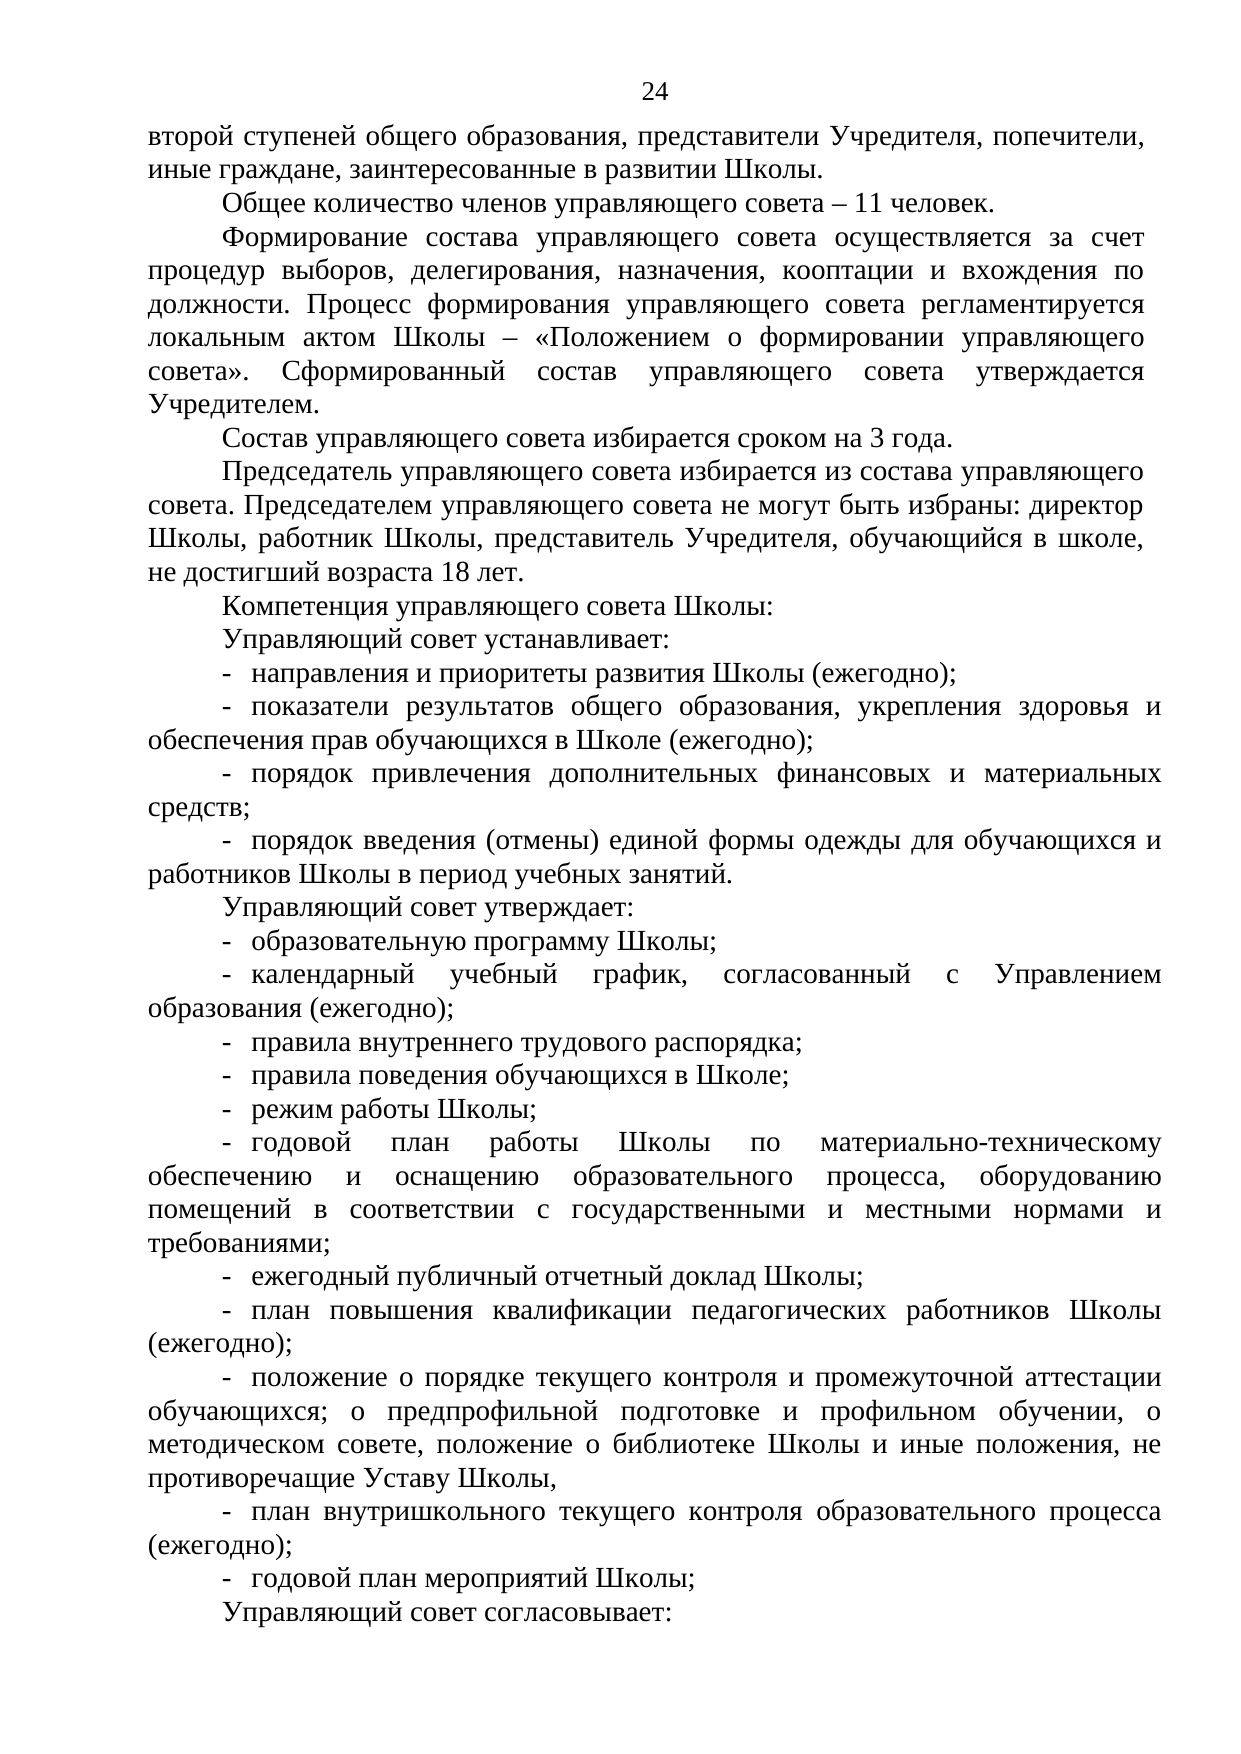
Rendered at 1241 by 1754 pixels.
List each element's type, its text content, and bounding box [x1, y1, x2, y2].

text Председатель управляющего совета избирается из состава управляющего совета. Председателем управляющего совета не могут быть избраны: директор Школы, работник Школы, представитель Учредителя, обучающийся в школе, не достигший возраста 18 лет. [148, 453, 1145, 588]
list направления и приоритеты развития Школы (ежегодно); [148, 655, 1162, 688]
list годовой план работы Школы по материально-техническому обеспечению и оснащению образовательного процесса, оборудованию помещений в соответствии с государственными и местными нормами и требованиями; [148, 1124, 1162, 1258]
list план внутришкольного текущего контроля образовательного процесса (ежегодно); [148, 1493, 1162, 1560]
text Управляющий совет согласовывает: [148, 1594, 978, 1627]
list порядок введения (отмены) единой формы одежды для обучающихся и работников Школы в период учебных занятий. [148, 822, 1162, 889]
text Управляющий совет утверждает: [148, 889, 1162, 923]
text Компетенция управляющего совета Школы: [148, 588, 1145, 621]
list порядок привлечения дополнительных финансовых и материальных средств; [148, 755, 1162, 822]
list ежегодный публичный отчетный доклад Школы; [148, 1258, 1162, 1292]
text Управляющий совет устанавливает: [148, 621, 1162, 655]
list план повышения квалификации педагогических работников Школы (ежегодно); [148, 1292, 1162, 1359]
list положение о порядке текущего контроля и промежуточной аттестации обучающихся; о предпрофильной подготовке и профильном обучении, о методическом совете, положение о библиотеке Школы и иные положения, не противоречащие Уставу Школы, [148, 1359, 1162, 1493]
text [148, 118, 1145, 185]
text Общее количество членов управляющего совета – 11 человек. [148, 185, 1162, 219]
list правила поведения обучающихся в Школе; [148, 1057, 1162, 1091]
list показатели результатов общего образования, укрепления здоровья и обеспечения прав обучающихся в Школе (ежегодно); [148, 688, 1162, 755]
text Состав управляющего совета избирается сроком на 3 года. [148, 420, 1162, 453]
list календарный учебный график, согласованный с Управлением образования (ежегодно); [148, 957, 1162, 1024]
list годовой план мероприятий Школы; [148, 1560, 1162, 1594]
list правила внутреннего трудового распорядка; [148, 1024, 1162, 1057]
text Формирование состава управляющего совета осуществляется за счет процедур выборов, делегирования, назначения, кооптации и вхождения по должности. Процесс формирования управляющего совета регламентируется локальным актом Школы – «Положением о формировании управляющего совета». Сформированный состав управляющего совета утверждается Учредителем. [148, 219, 1145, 420]
list режим работы Школы; [148, 1091, 1162, 1124]
list образовательную программу Школы; [148, 923, 1162, 957]
